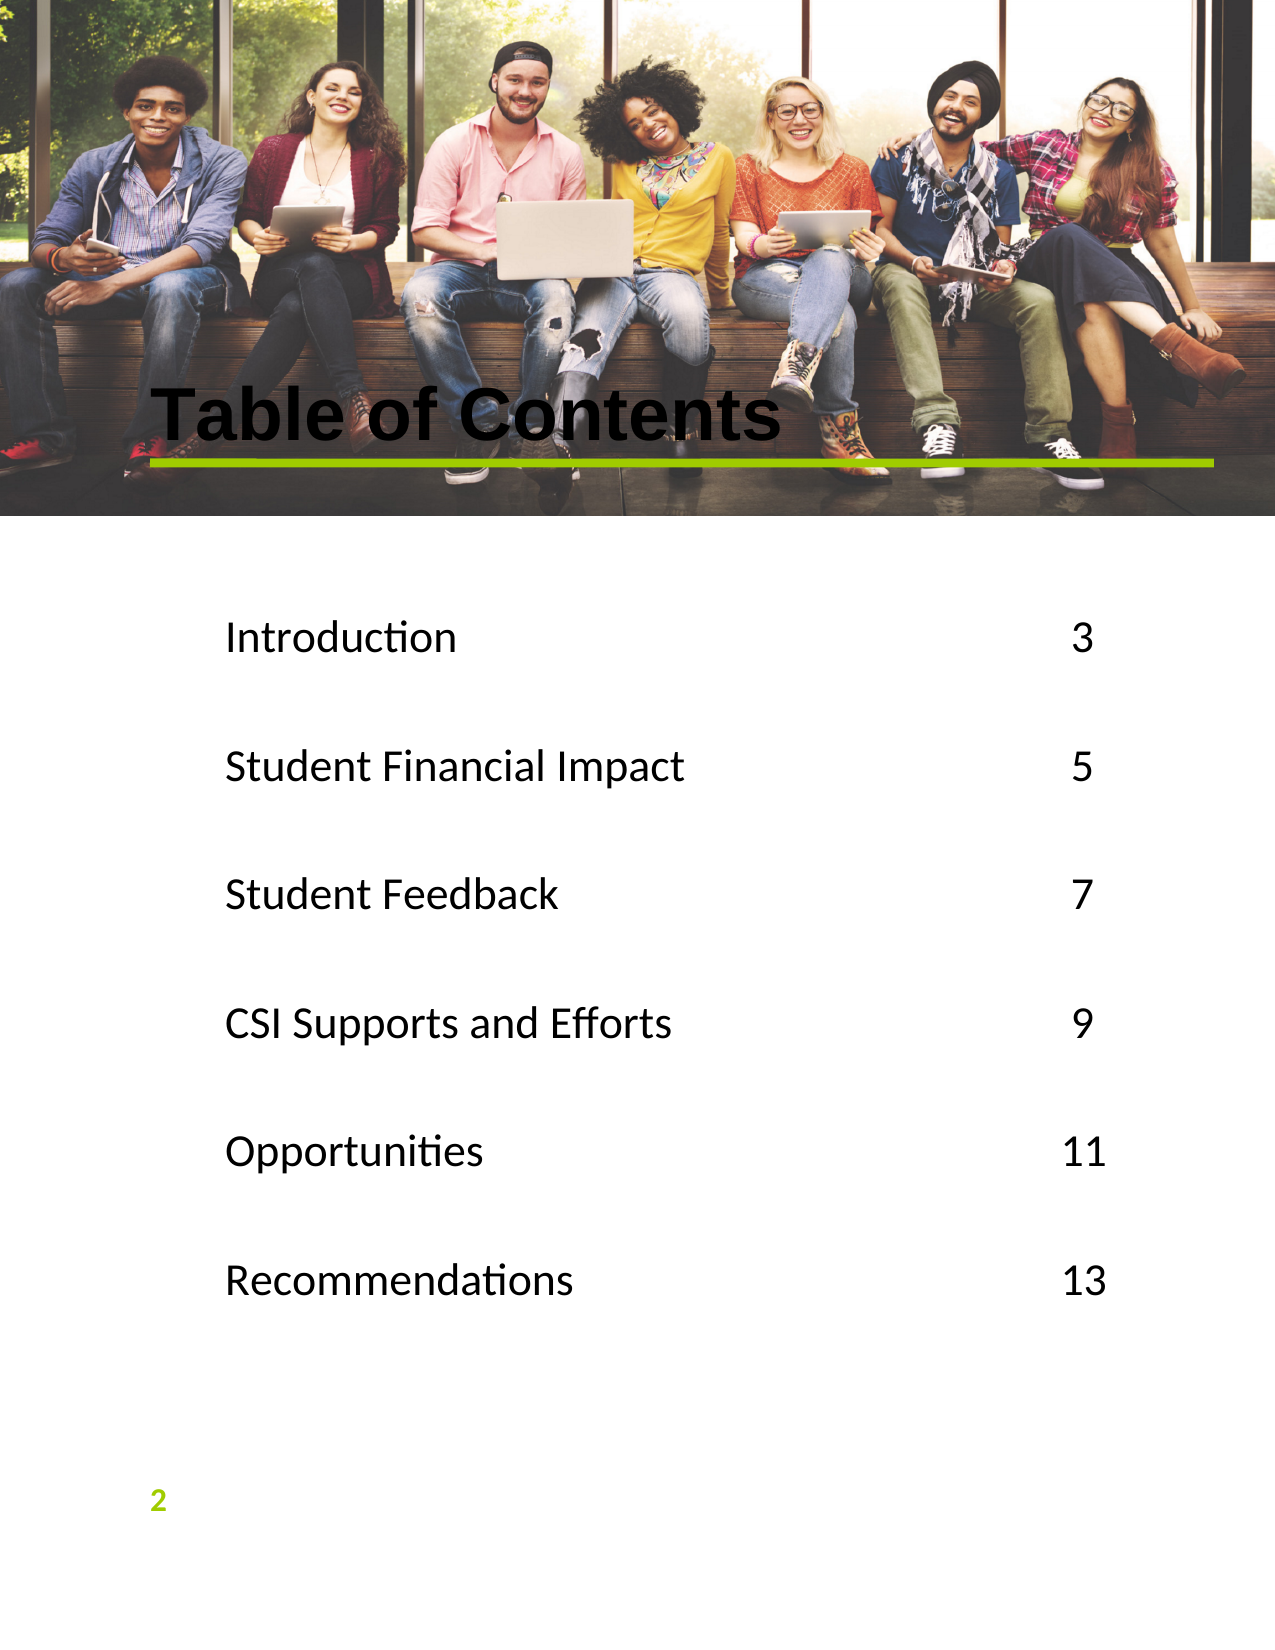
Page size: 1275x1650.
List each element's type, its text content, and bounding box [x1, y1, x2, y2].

text Introduction 3 [225, 608, 1125, 664]
text Recommendations 13 [225, 1251, 1125, 1307]
text Table of Contents [150, 369, 1125, 456]
text Opportunities 11 [225, 1122, 1125, 1178]
text Student Financial Impact 5 [225, 736, 1125, 792]
text CSI Supports and Efforts 9 [225, 993, 1125, 1049]
text Student Feedback 7 [225, 865, 1125, 921]
picture [0, 0, 1275, 516]
